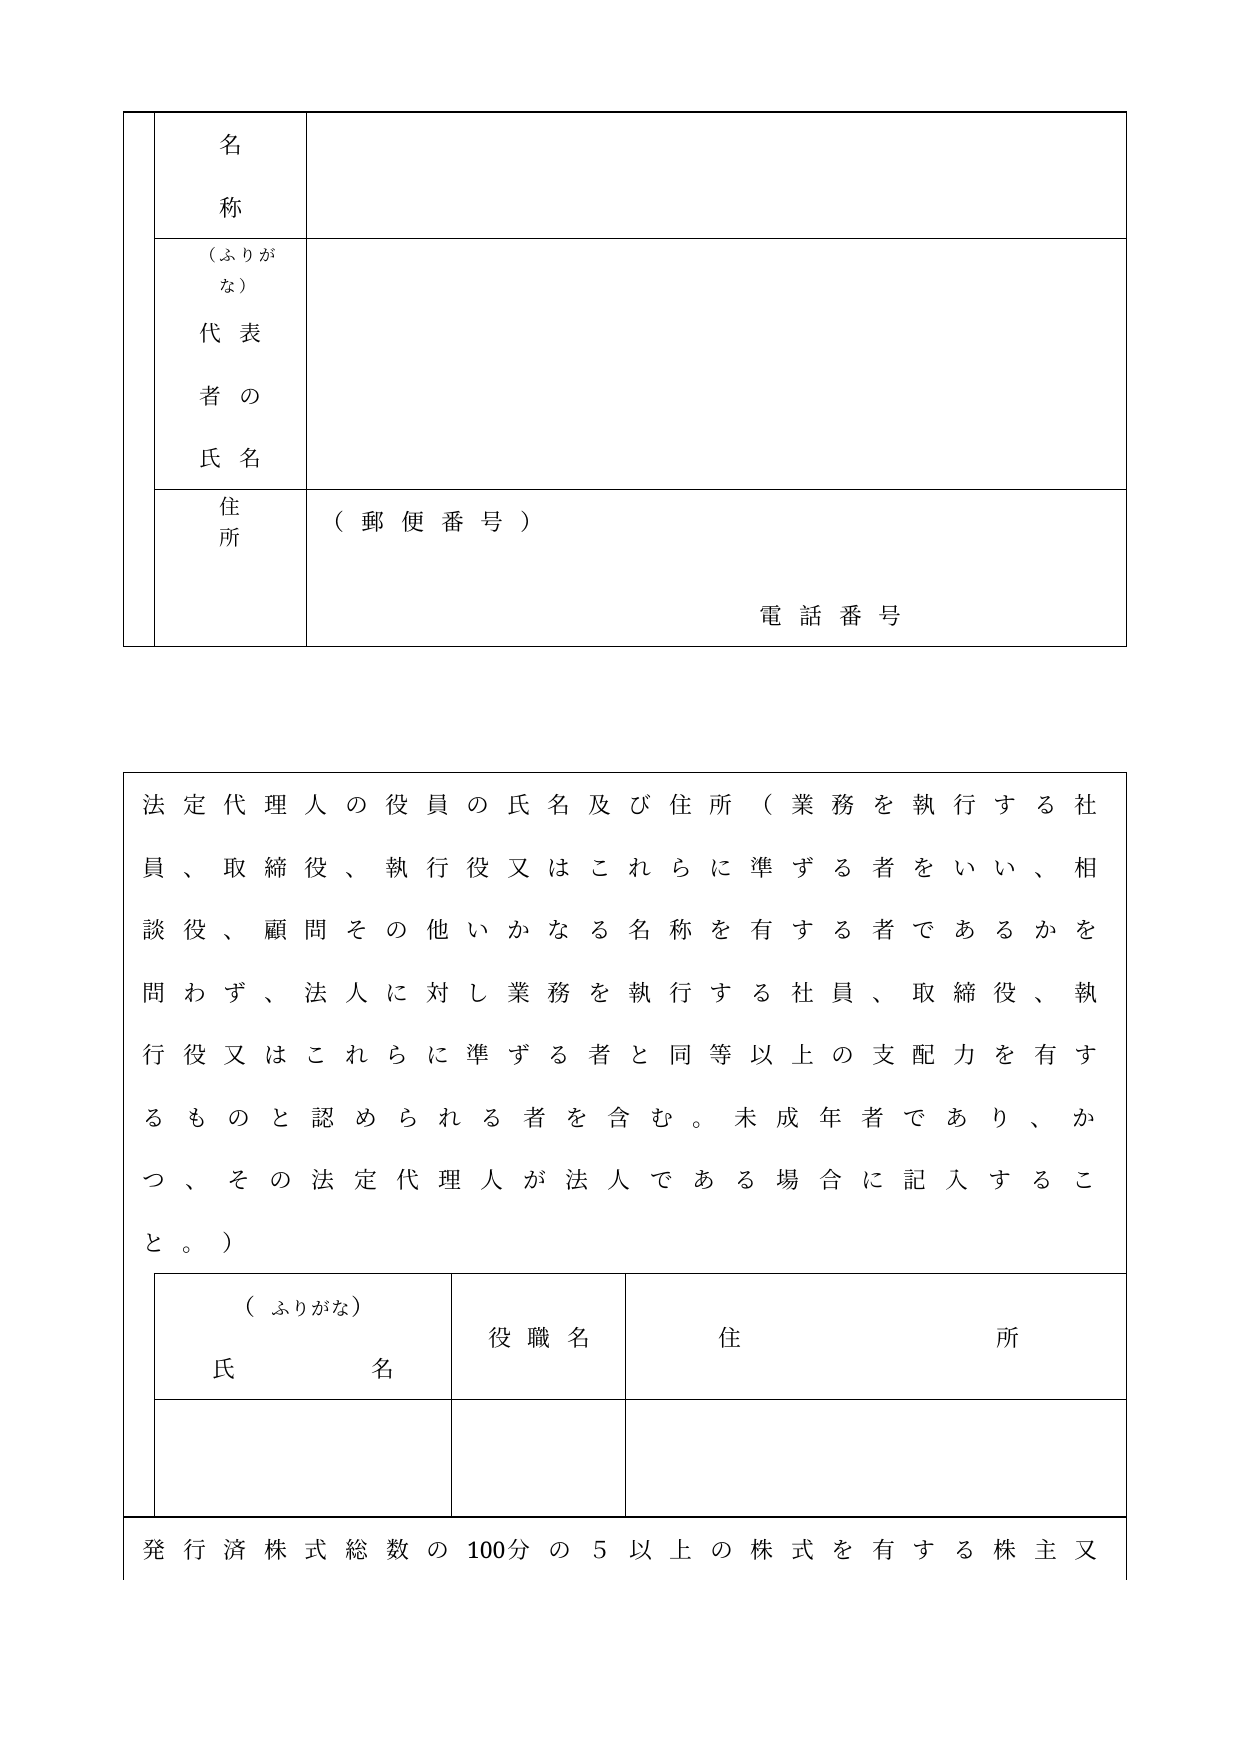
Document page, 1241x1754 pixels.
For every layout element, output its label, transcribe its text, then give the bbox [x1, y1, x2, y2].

table_cell [307, 239, 1126, 488]
table_cell 住 所 [155, 490, 306, 646]
table_cell [124, 1273, 154, 1516]
table_cell [307, 113, 1126, 237]
table_cell 名 称 [155, 113, 306, 237]
table_cell （ふりがな） 氏 名 [155, 1274, 451, 1399]
table_cell [626, 1400, 1126, 1516]
table_cell 役職名 [452, 1274, 625, 1399]
table_cell [155, 1400, 451, 1516]
table_cell （郵便番号） 電話番号 [307, 490, 1126, 646]
table_header 法定代理人の役員の氏名及び住所（業務を執行する社員、取締役、執行役又はこれらに準ずる者をいい、相談役、顧問その他いかなる名称を有する者であるかを問わず、法人に対し業務を執行する社員、取締役、執行役又はこれらに準ずる者と同等以上の支配力を有するものと認められる者を含む。未成年者であり、かつ、その法定代理人が法人である場合に記入すること。） [124, 773, 1126, 1273]
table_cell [124, 1518, 1126, 1580]
table_cell [452, 1400, 625, 1516]
table_cell [124, 113, 154, 646]
table_cell （ふりがな） 代表者の氏名 [155, 239, 306, 488]
table_cell 住 所 [626, 1274, 1126, 1399]
